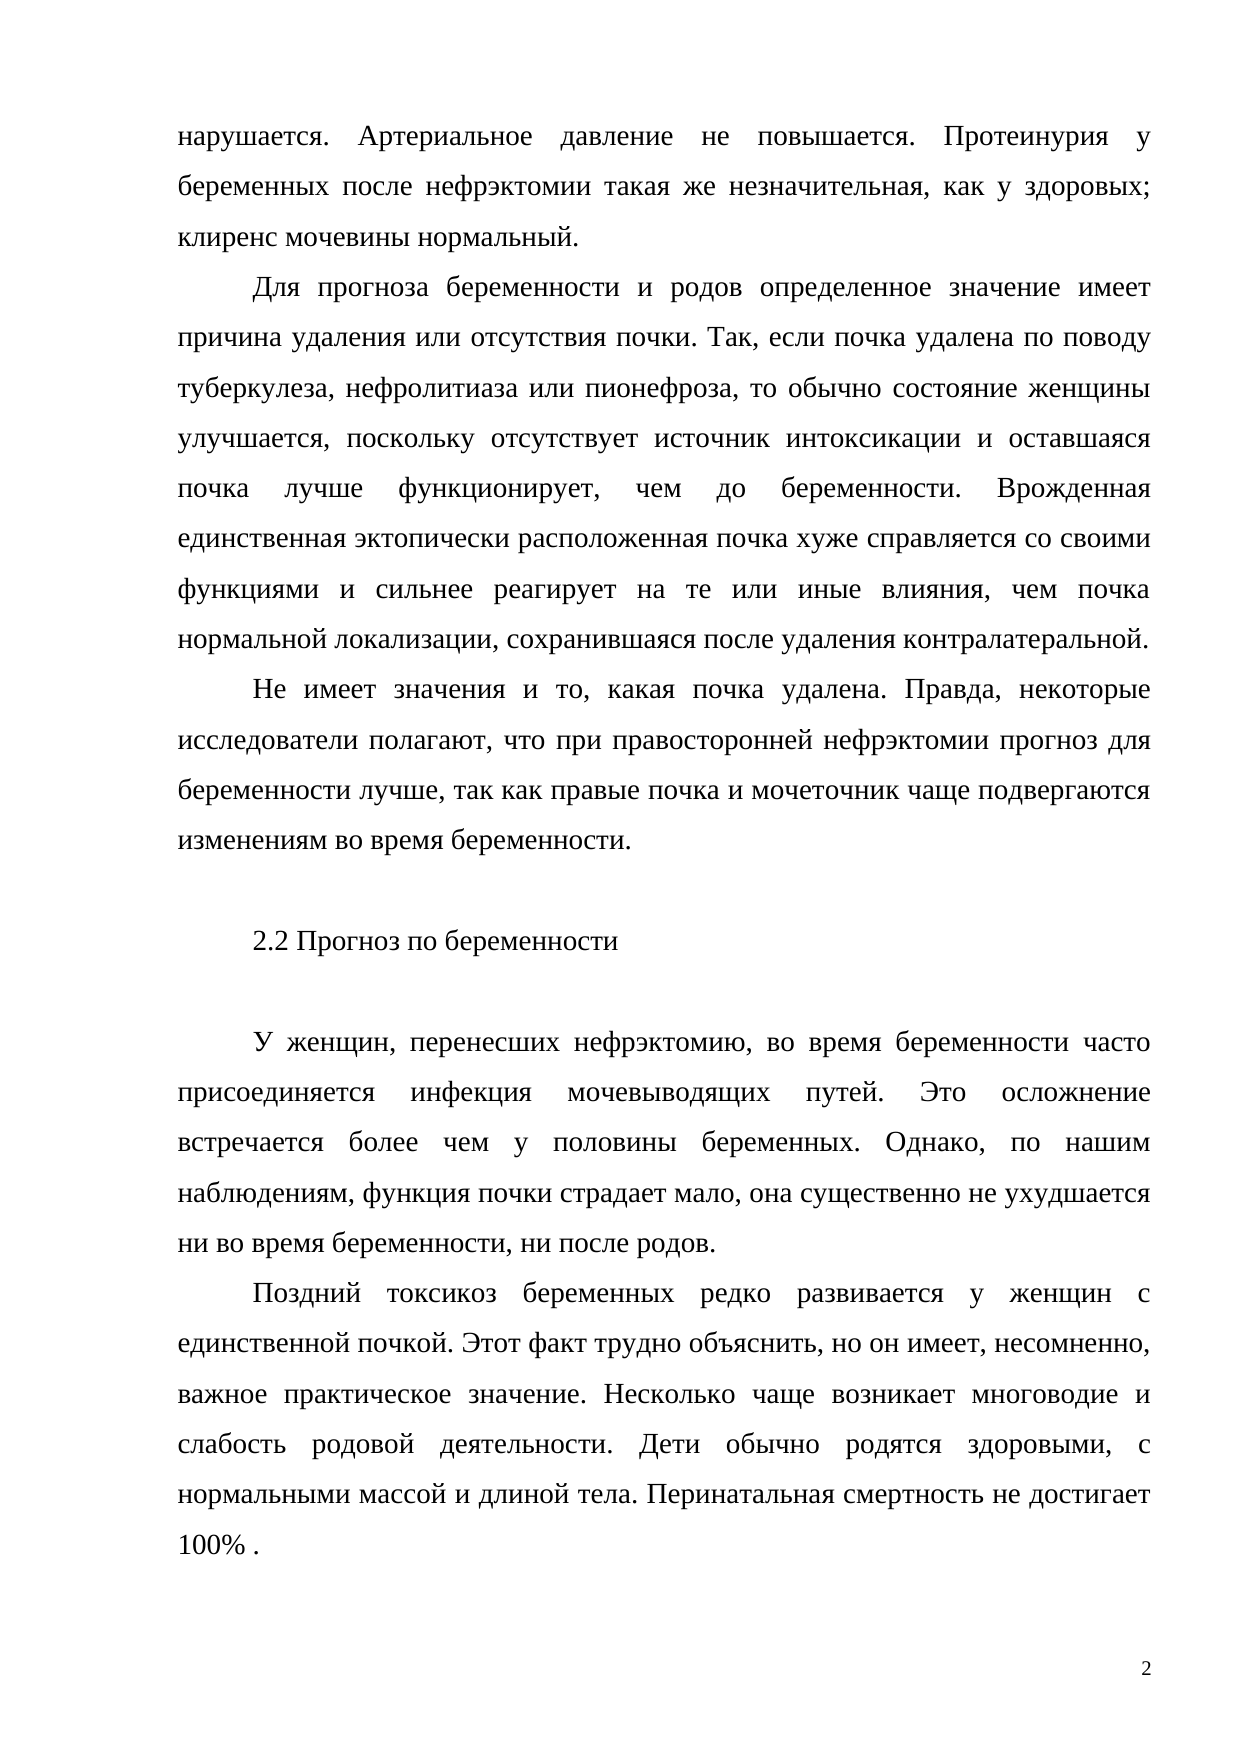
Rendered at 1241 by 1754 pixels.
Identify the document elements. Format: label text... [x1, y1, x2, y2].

text 2.2 Прогноз по беременности [177, 923, 1152, 957]
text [177, 118, 1152, 252]
text Поздний токсикоз беременных редко развивается у женщин с единственной почкой. Этот факт трудно объяснить, но он имеет, несомненно, важное практическое значение. Несколько чаще возникает многоводие и слабость родовой деятельности. Дети обычно родятся здоровыми, с нормальными массой и длиной тела. Перинатальная смертность не достигает 100% . [177, 1275, 1152, 1560]
text У женщин, перенесших нефрэктомию, во время беременности часто присоединяется инфекция мочевыводящих путей. Это осложнение встречается более чем у половины беременных. Однако, по нашим наблюдениям, функция почки страдает мало, она существенно не ухудшается ни во время беременности, ни после родов. [177, 1024, 1152, 1258]
text Для прогноза беременности и родов определенное значение имеет причина удаления или отсутствия почки. Так, если почка удалена по поводу туберкулеза, нефролитиаза или пионефроза, то обычно состояние женщины улучшается, поскольку отсутствует источник интоксикации и оставшаяся почка лучше функционирует, чем до беременности. Врожденная единственная эктопически расположенная почка хуже справляется со своими функциями и сильнее реагирует на те или иные влияния, чем почка нормальной локализации, сохранившаяся после удаления контралатеральной. [177, 269, 1152, 655]
text Не имеет значения и то, какая почка удалена. Правда, некоторые исследователи полагают, что при правосторонней нефрэктомии прогноз для беременности лучше, так как правые почка и мочеточник чаще подвергаются изменениям во время беременности. [177, 672, 1152, 856]
